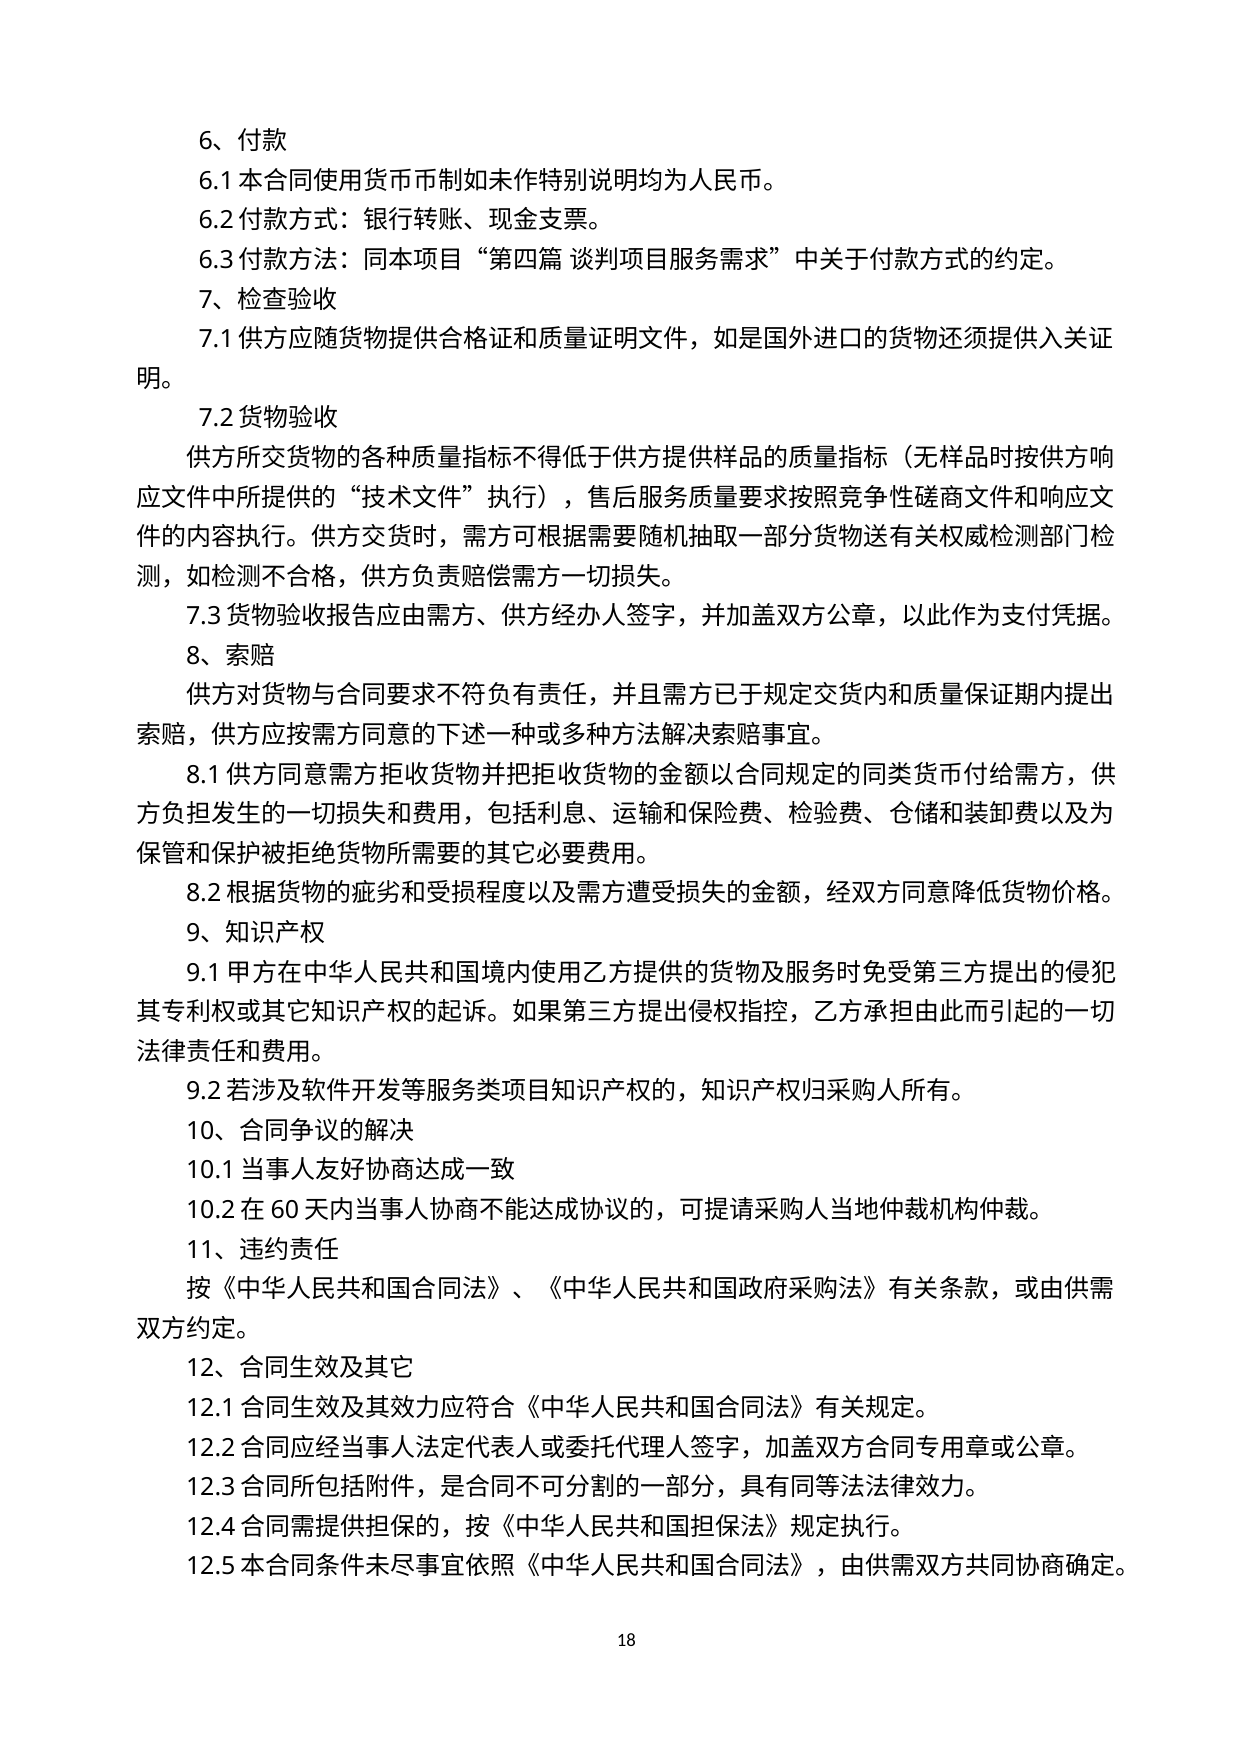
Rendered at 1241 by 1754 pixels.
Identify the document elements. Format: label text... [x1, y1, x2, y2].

text 12.4合同需提供担保的，按《中华人民共和国担保法》规定执行。 [136, 1503, 1116, 1543]
text 6.1本合同使用货币币制如未作特别说明均为人民币。 [136, 158, 1116, 197]
text 12.2合同应经当事人法定代表人或委托代理人签字，加盖双方合同专用章或公章。 [136, 1424, 1116, 1464]
text 10.1当事人友好协商达成一致 [136, 1147, 1116, 1187]
text 7、检查验收 [136, 276, 1116, 316]
text 12.5本合同条件未尽事宜依照《中华人民共和国合同法》，由供需双方共同协商确定。 [136, 1543, 1116, 1583]
text 8.1供方同意需方拒收货物并把拒收货物的金额以合同规定的同类货币付给需方，供方负担发生的一切损失和费用，包括利息、运输和保险费、检验费、仓储和装卸费以及为保管和保护被拒绝货物所需要的其它必要费用。 [136, 751, 1116, 870]
text 9.2若涉及软件开发等服务类项目知识产权的，知识产权归采购人所有。 [136, 1068, 1116, 1108]
text 9.1甲方在中华人民共和国境内使用乙方提供的货物及服务时免受第三方提出的侵犯其专利权或其它知识产权的起诉。如果第三方提出侵权指控，乙方承担由此而引起的一切法律责任和费用。 [136, 949, 1116, 1068]
text 12.1合同生效及其效力应符合《中华人民共和国合同法》有关规定。 [136, 1385, 1116, 1424]
text 供方所交货物的各种质量指标不得低于供方提供样品的质量指标（无样品时按供方响应文件中所提供的“技术文件”执行），售后服务质量要求按照竞争性磋商文件和响应文件的内容执行。供方交货时，需方可根据需要随机抽取一部分货物送有关权威检测部门检测，如检测不合格，供方负责赔偿需方一切损失。 [136, 435, 1116, 593]
text 7.2货物验收 [136, 395, 1116, 435]
text 10.2在60天内当事人协商不能达成协议的，可提请采购人当地仲裁机构仲裁。 [136, 1187, 1116, 1226]
text 6、付款 [136, 118, 1116, 158]
text 7.1供方应随货物提供合格证和质量证明文件，如是国外进口的货物还须提供入关证明。 [136, 316, 1116, 395]
text 9、知识产权 [136, 910, 1116, 949]
text 12、合同生效及其它 [136, 1345, 1116, 1385]
text 7.3货物验收报告应由需方、供方经办人签字，并加盖双方公章，以此作为支付凭据。 [136, 593, 1116, 633]
text 6.3付款方法：同本项目“第四篇 谈判项目服务需求”中关于付款方式的约定。 [136, 237, 1116, 276]
text 6.2付款方式：银行转账、现金支票。 [136, 197, 1116, 237]
text 8、索赔 [136, 633, 1116, 672]
text 10、合同争议的解决 [136, 1108, 1116, 1147]
text 8.2根据货物的疵劣和受损程度以及需方遭受损失的金额，经双方同意降低货物价格。 [136, 870, 1116, 910]
text 12.3合同所包括附件，是合同不可分割的一部分，具有同等法法律效力。 [136, 1464, 1116, 1503]
text 按《中华人民共和国合同法》、《中华人民共和国政府采购法》有关条款，或由供需双方约定。 [136, 1266, 1116, 1345]
text 11、违约责任 [136, 1226, 1116, 1266]
text 供方对货物与合同要求不符负有责任，并且需方已于规定交货内和质量保证期内提出索赔，供方应按需方同意的下述一种或多种方法解决索赔事宜。 [136, 672, 1116, 751]
